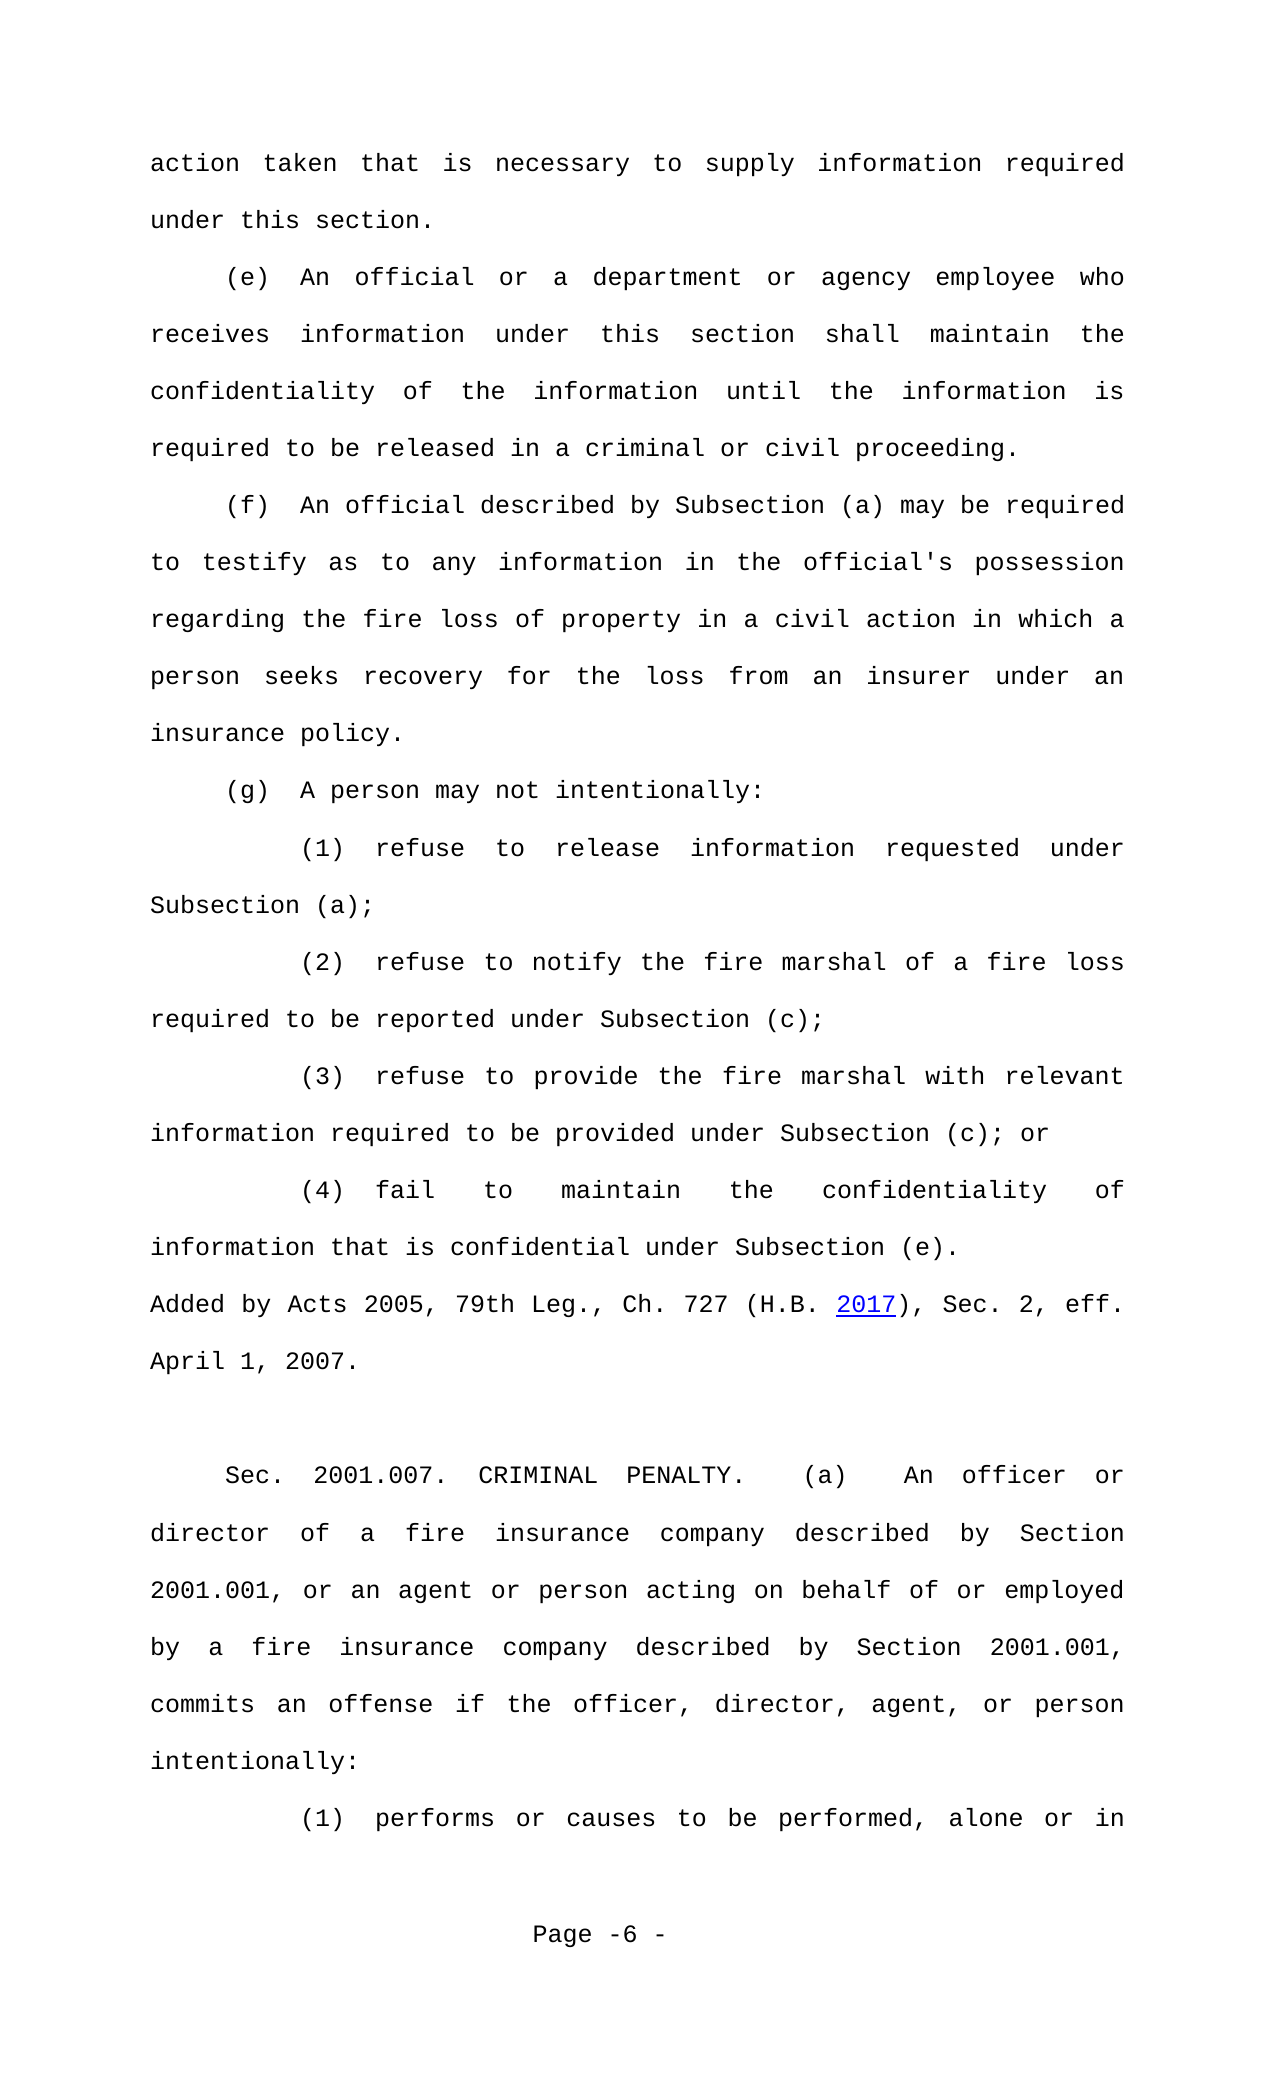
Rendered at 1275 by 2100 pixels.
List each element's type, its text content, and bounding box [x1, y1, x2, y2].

text (f) An official described by Subsection (a) may be required to testify as to any information in the official's possession regarding the fire loss of property in a civil action in which a person seeks recovery for the loss from an insurer under an insurance policy. [150, 492, 1125, 749]
text (3) refuse to provide the fire marshal with relevant information required to be provided under Subsection (c); or [150, 1063, 1125, 1149]
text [150, 1805, 1125, 1834]
text (1) refuse to release information requested under Subsection (a); [150, 835, 1125, 921]
text Added by Acts 2005, 79th Leg., Ch. 727 (H.B. 2017), Sec. 2, eff. April 1, 2007. [150, 1292, 1125, 1377]
text (2) refuse to notify the fire marshal of a fire loss required to be reported under Subsection (c); [150, 949, 1125, 1035]
text (g) A person may not intentionally: [150, 778, 1125, 806]
text (4) fail to maintain the confidentiality of information that is confidential under Subsection (e). [150, 1177, 1125, 1263]
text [150, 150, 1125, 236]
text Sec. 2001.007. CRIMINAL PENALTY. (a) An officer or director of a fire insurance company described by Section 2001.001, or an agent or person acting on behalf of or employed by a fire insurance company described by Section 2001.001, commits an offense if the officer, director, agent, or person intentionally: [150, 1463, 1125, 1777]
text (e) An official or a department or agency employee who receives information under this section shall maintain the confidentiality of the information until the information is required to be released in a criminal or civil proceeding. [150, 264, 1125, 464]
